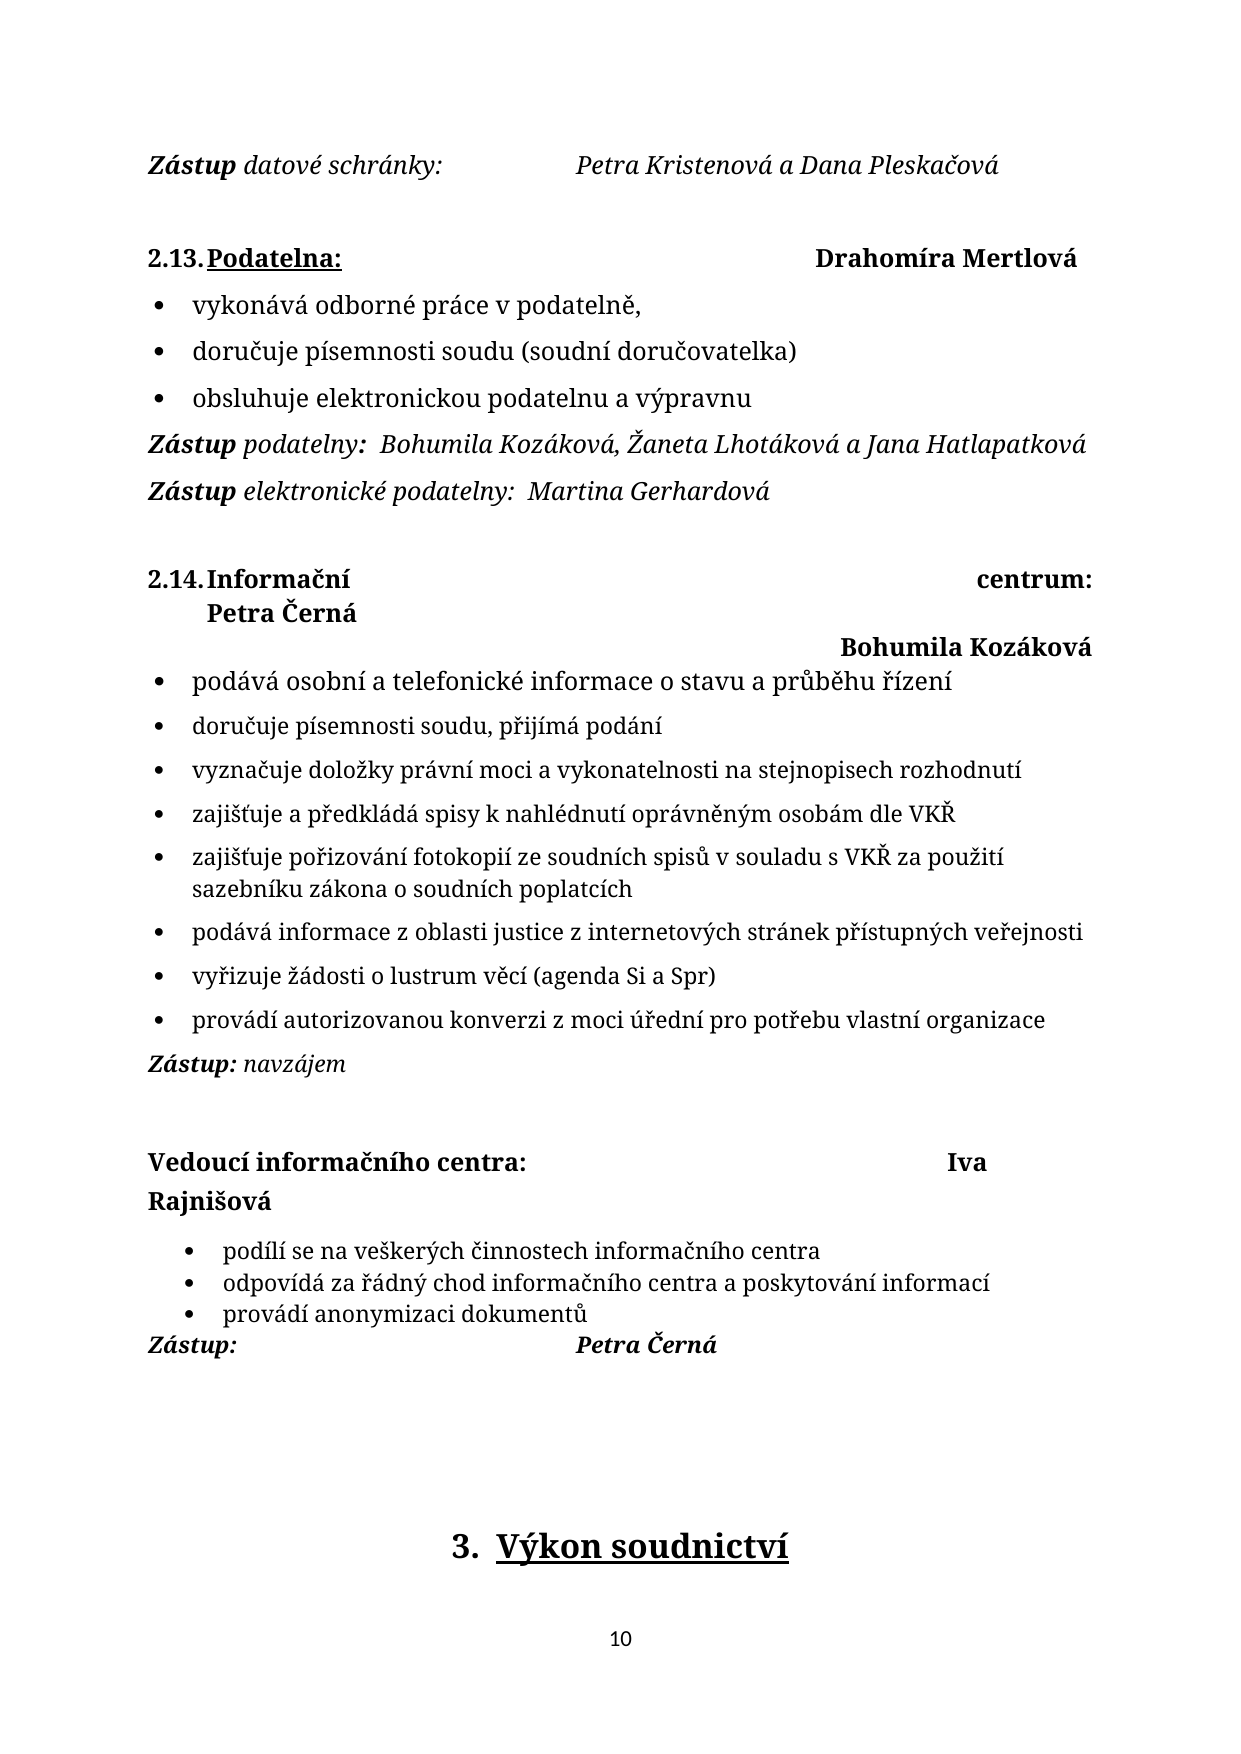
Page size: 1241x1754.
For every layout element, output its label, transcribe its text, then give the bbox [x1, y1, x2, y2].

list obsluhuje elektronickou podatelnu a výpravnu [154, 380, 1093, 414]
text Bohumila Kozáková [148, 629, 1093, 663]
text Zástup elektronické podatelny: Martina Gerhardová [148, 473, 1093, 508]
list zajišťuje pořizování fotokopií ze soudních spisů v souladu s VKŘ za použití sazebníku zákona o soudních poplatcích [155, 841, 1093, 904]
list vyznačuje doložky právní moci a vykonatelnosti na stejnopisech rozhodnutí [155, 754, 1093, 785]
list doručuje písemnosti soudu, přijímá podání [155, 710, 1093, 741]
text Vedoucí informačního centra: Iva Rajnišová [148, 1144, 1093, 1218]
list zajišťuje a předkládá spisy k nahlédnutí oprávněným osobám dle VKŘ [155, 798, 1093, 829]
list podílí se na veškerých činnostech informačního centra [185, 1235, 1093, 1267]
list vykonává odborné práce v podatelně, [154, 287, 1093, 321]
list Výkon soudnictví [148, 1523, 1093, 1568]
list provádí anonymizaci dokumentů [185, 1298, 1093, 1329]
list odpovídá za řádný chod informačního centra a poskytování informací [185, 1267, 1093, 1298]
list vyřizuje žádosti o lustrum věcí (agenda Si a Spr) [155, 960, 1093, 991]
list doručuje písemnosti soudu (soudní doručovatelka) [154, 334, 1093, 368]
text Zástup datové schránky: Petra Kristenová a Dana Pleskačová [148, 148, 1093, 182]
list provádí autorizovanou konverzi z moci úřední pro potřebu vlastní organizace [155, 1004, 1093, 1035]
text Zástup: Petra Černá [148, 1329, 1093, 1360]
list podává informace z oblasti justice z internetových stránek přístupných veřejnosti [155, 916, 1093, 948]
list podává osobní a telefonické informace o stavu a průběhu řízení [155, 663, 1093, 698]
list Informační centrum: Petra Černá [148, 561, 1093, 629]
text Zástup podatelny: Bohumila Kozáková, Žaneta Lhotáková a Jana Hatlapatková [148, 427, 1093, 461]
list Podatelna: Drahomíra Mertlová [148, 241, 1093, 275]
text Zástup: navzájem [148, 1048, 1093, 1079]
